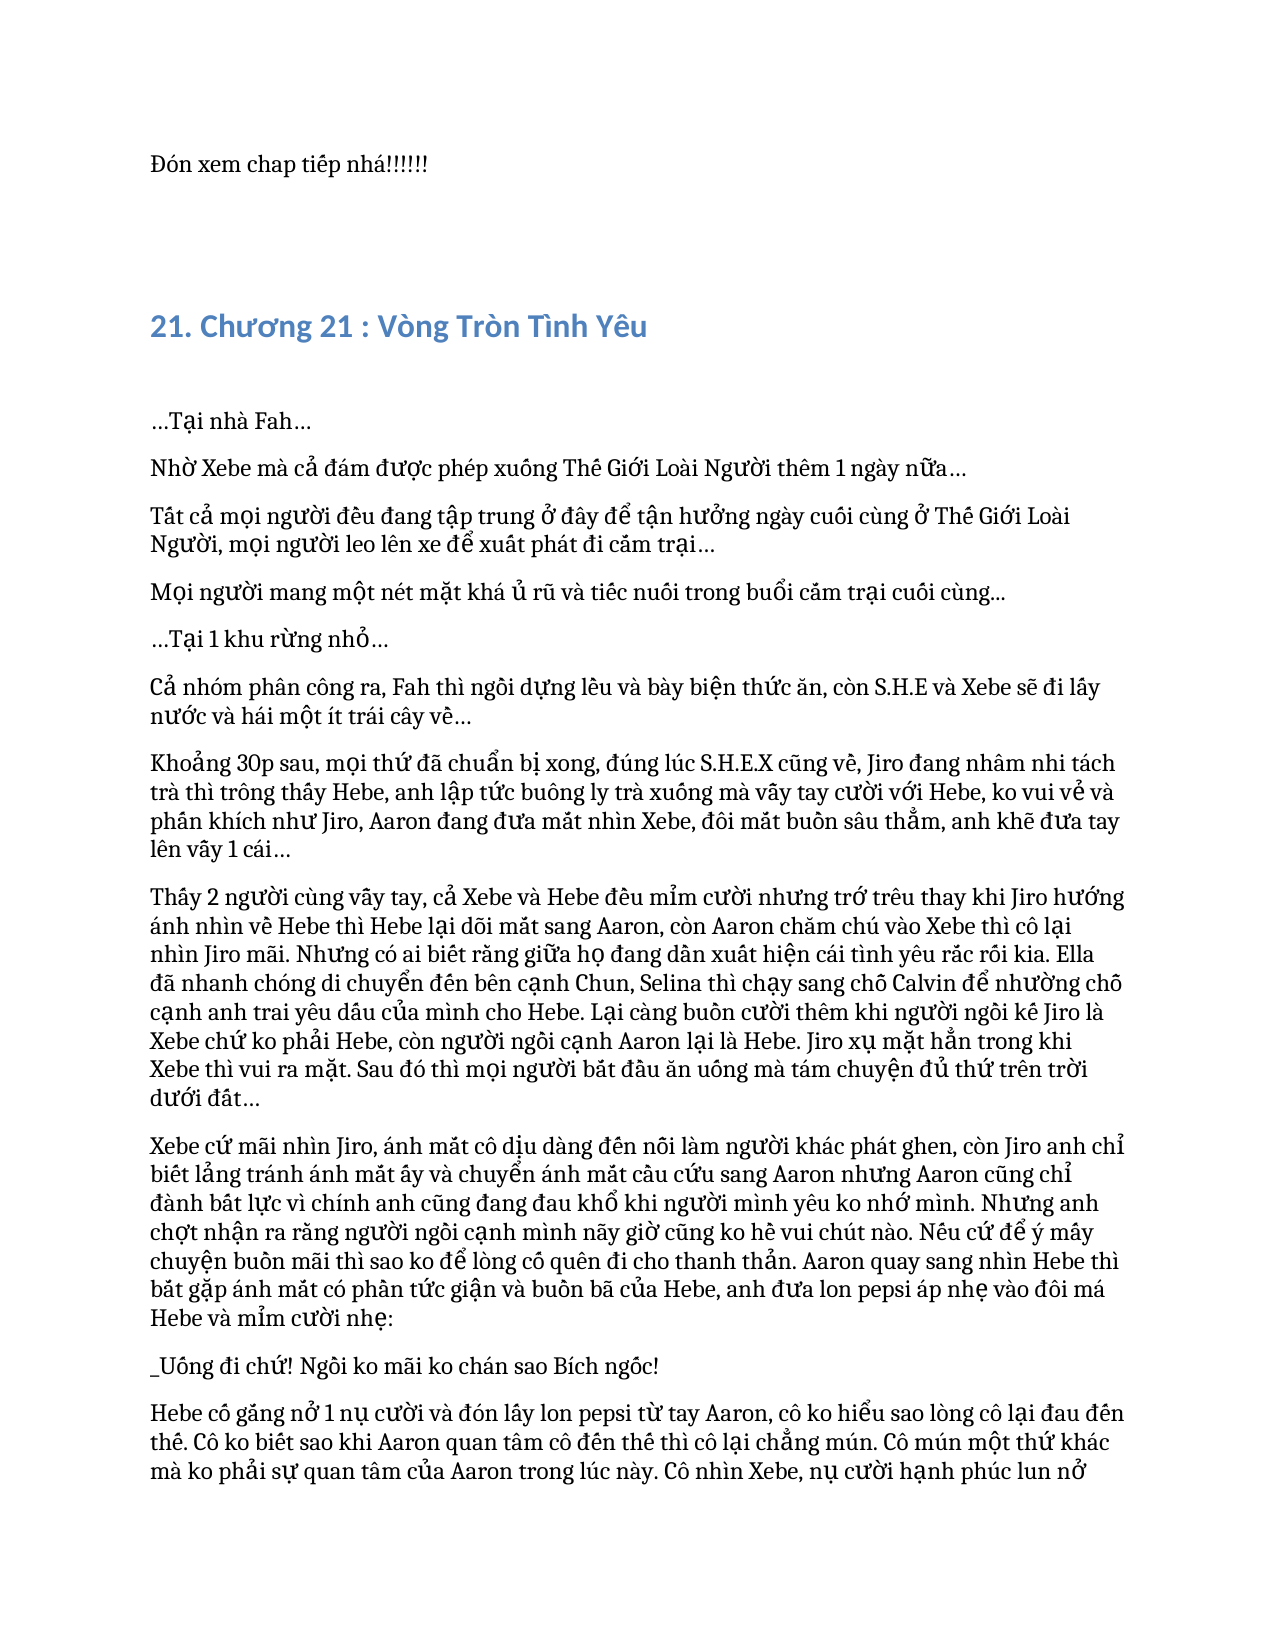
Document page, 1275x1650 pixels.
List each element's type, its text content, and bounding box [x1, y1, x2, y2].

text Thấy 2 người cùng vẫy tay, cả Xebe và Hebe đều mỉm cười nhưng trớ trêu thay khi Jiro hướng ánh nhìn về Hebe thì Hebe lại dõi mắt sang Aaron, còn Aaron chăm chú vào Xebe thì cô lại nhìn Jiro mãi. Nhưng có ai biết rằng giữa họ đang dần xuất hiện cái tình yêu rắc rối kia. Ella đã nhanh chóng di chuyển đến bên cạnh Chun, Selina thì chạy sang chỗ Calvin để nhường chỗ cạnh anh trai yêu dấu của mình cho Hebe. Lại càng buồn cười thêm khi người ngồi kế Jiro là Xebe chứ ko phải Hebe, còn người ngồi cạnh Aaron lại là Hebe. Jiro xụ mặt hẳn trong khi Xebe thì vui ra mặt. Sau đó thì mọi người bắt đầu ăn uống mà tám chuyện đủ thứ trên trời dưới đất… [150, 883, 1125, 1113]
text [150, 1399, 1125, 1485]
text …Tại 1 khu rừng nhỏ… [150, 625, 1125, 654]
subtitle 21. Chương 21 : Vòng Tròn Tình Yêu [150, 304, 1125, 345]
text Đón xem chap tiếp nhá!!!!!! [150, 150, 1125, 179]
text …Tại nhà Fah… [150, 349, 1125, 435]
text Cả nhóm phân công ra, Fah thì ngồi dựng lều và bày biện thức ăn, còn S.H.E và Xebe sẽ đi lấy nước và hái một ít trái cây về… [150, 673, 1125, 730]
text Xebe cứ mãi nhìn Jiro, ánh mắt cô dịu dàng đến nỗi làm người khác phát ghen, còn Jiro anh chỉ biết lảng tránh ánh mắt ấy và chuyển ánh mắt cầu cứu sang Aaron nhưng Aaron cũng chỉ đành bất lực vì chính anh cũng đang đau khổ khi người mình yêu ko nhớ mình. Nhưng anh chợt nhận ra rằng người ngồi cạnh mình nãy giờ cũng ko hề vui chút nào. Nếu cứ để ý mấy chuyện buồn mãi thì sao ko để lòng cố quên đi cho thanh thản. Aaron quay sang nhìn Hebe thì bắt gặp ánh mắt có phần tức giận và buồn bã của Hebe, anh đưa lon pepsi áp nhẹ vào đôi má Hebe và mỉm cười nhẹ: [150, 1132, 1125, 1333]
text Tất cả mọi người đều đang tập trung ở đây để tận hưởng ngày cuối cùng ở Thế Giới Loài Người, mọi người leo lên xe để xuất phát đi cắm trại… [150, 502, 1125, 559]
text Nhờ Xebe mà cả đám được phép xuống Thế Giới Loài Người thêm 1 ngày nữa… [150, 454, 1125, 483]
text Khoảng 30p sau, mọi thứ đã chuẩn bị xong, đúng lúc S.H.E.X cũng về, Jiro đang nhâm nhi tách trà thì trông thấy Hebe, anh lập tức buông ly trà xuống mà vẫy tay cười với Hebe, ko vui vẻ và phấn khích như Jiro, Aaron đang đưa mắt nhìn Xebe, đôi mắt buồn sâu thẳm, anh khẽ đưa tay lên vẫy 1 cái… [150, 749, 1125, 864]
text _Uống đi chứ! Ngồi ko mãi ko chán sao Bích ngốc! [150, 1352, 1125, 1380]
text Mọi người mang một nét mặt khá ủ rũ và tiếc nuối trong buổi cắm trại cuối cùng... [150, 578, 1125, 607]
